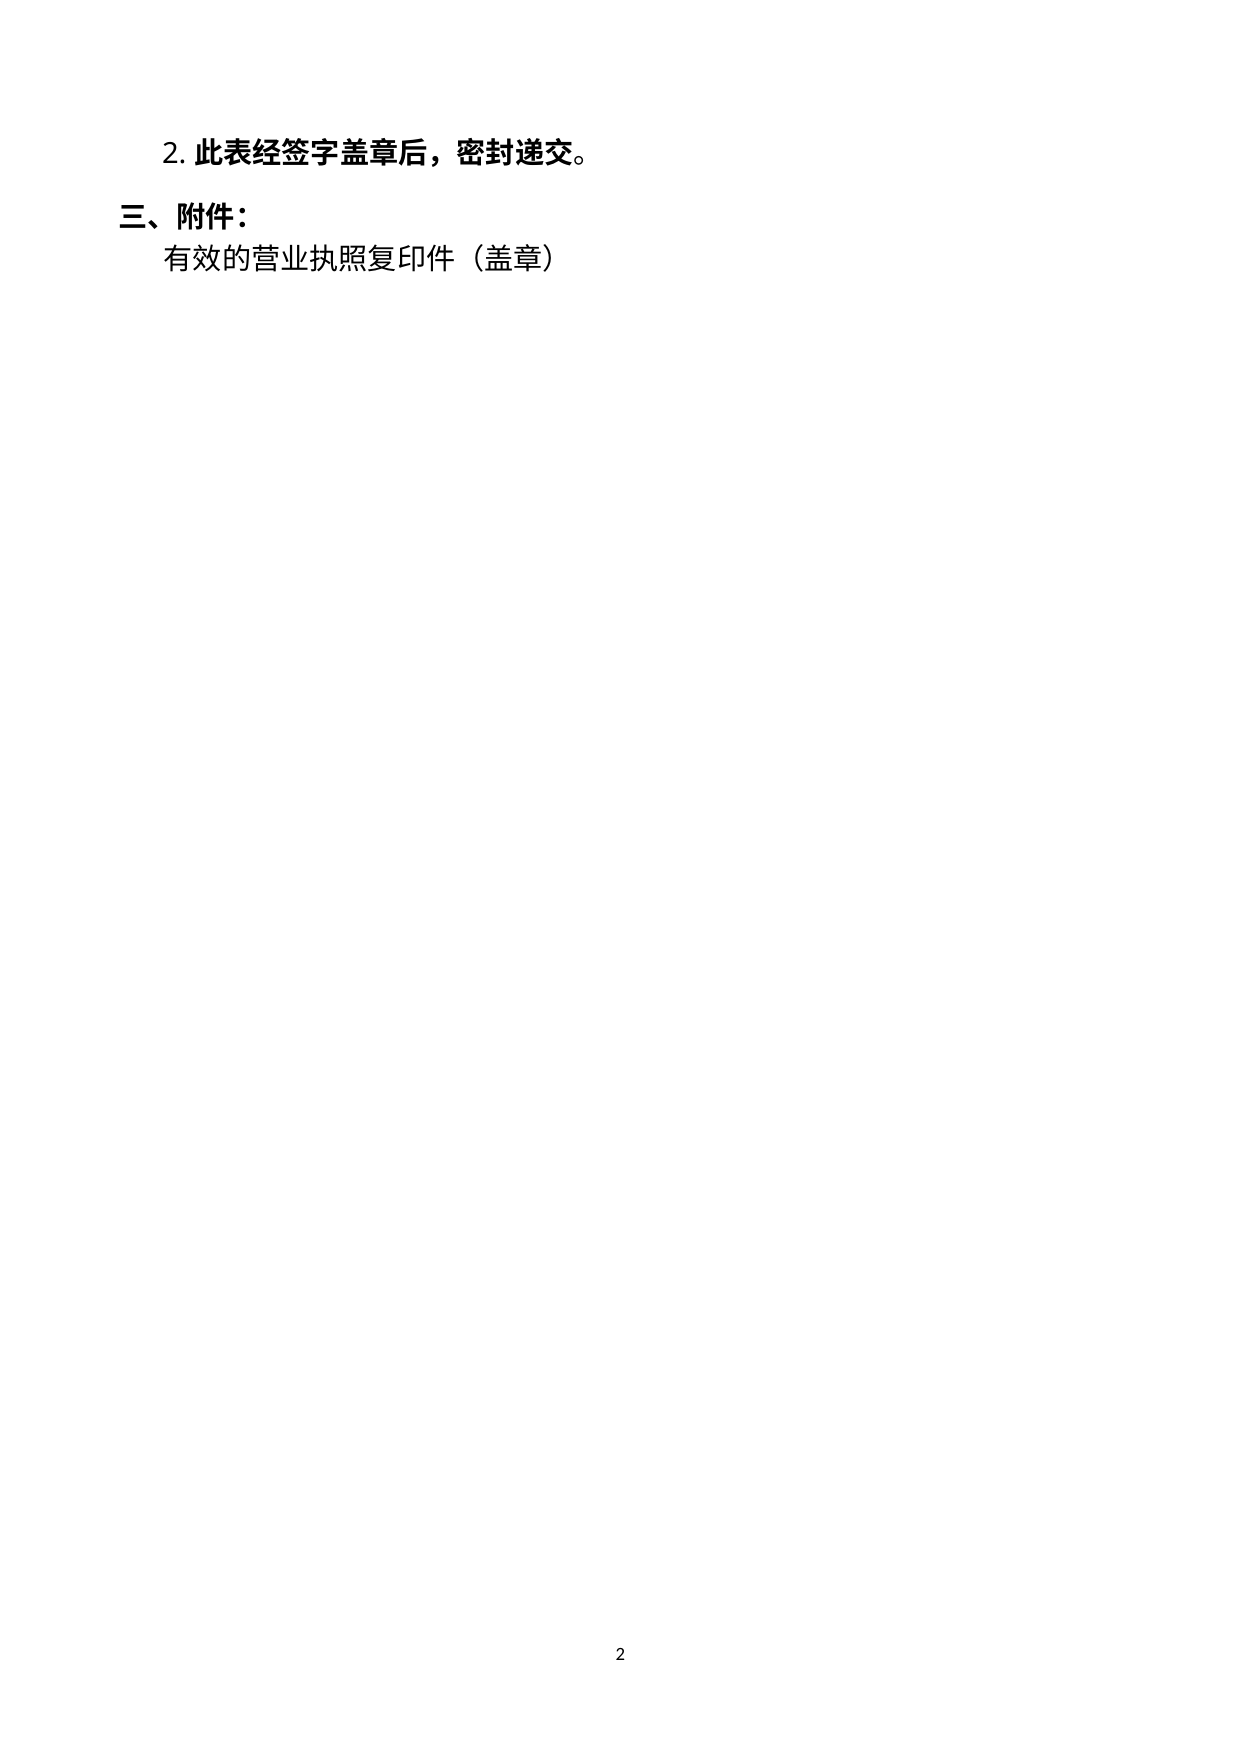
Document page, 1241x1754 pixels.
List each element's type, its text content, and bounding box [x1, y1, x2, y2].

text 有效的营业执照复印件（盖章） [118, 236, 1122, 278]
text 2. 此表经签字盖章后，密封递交。 [118, 130, 1122, 172]
text 三、附件： [118, 193, 1122, 236]
